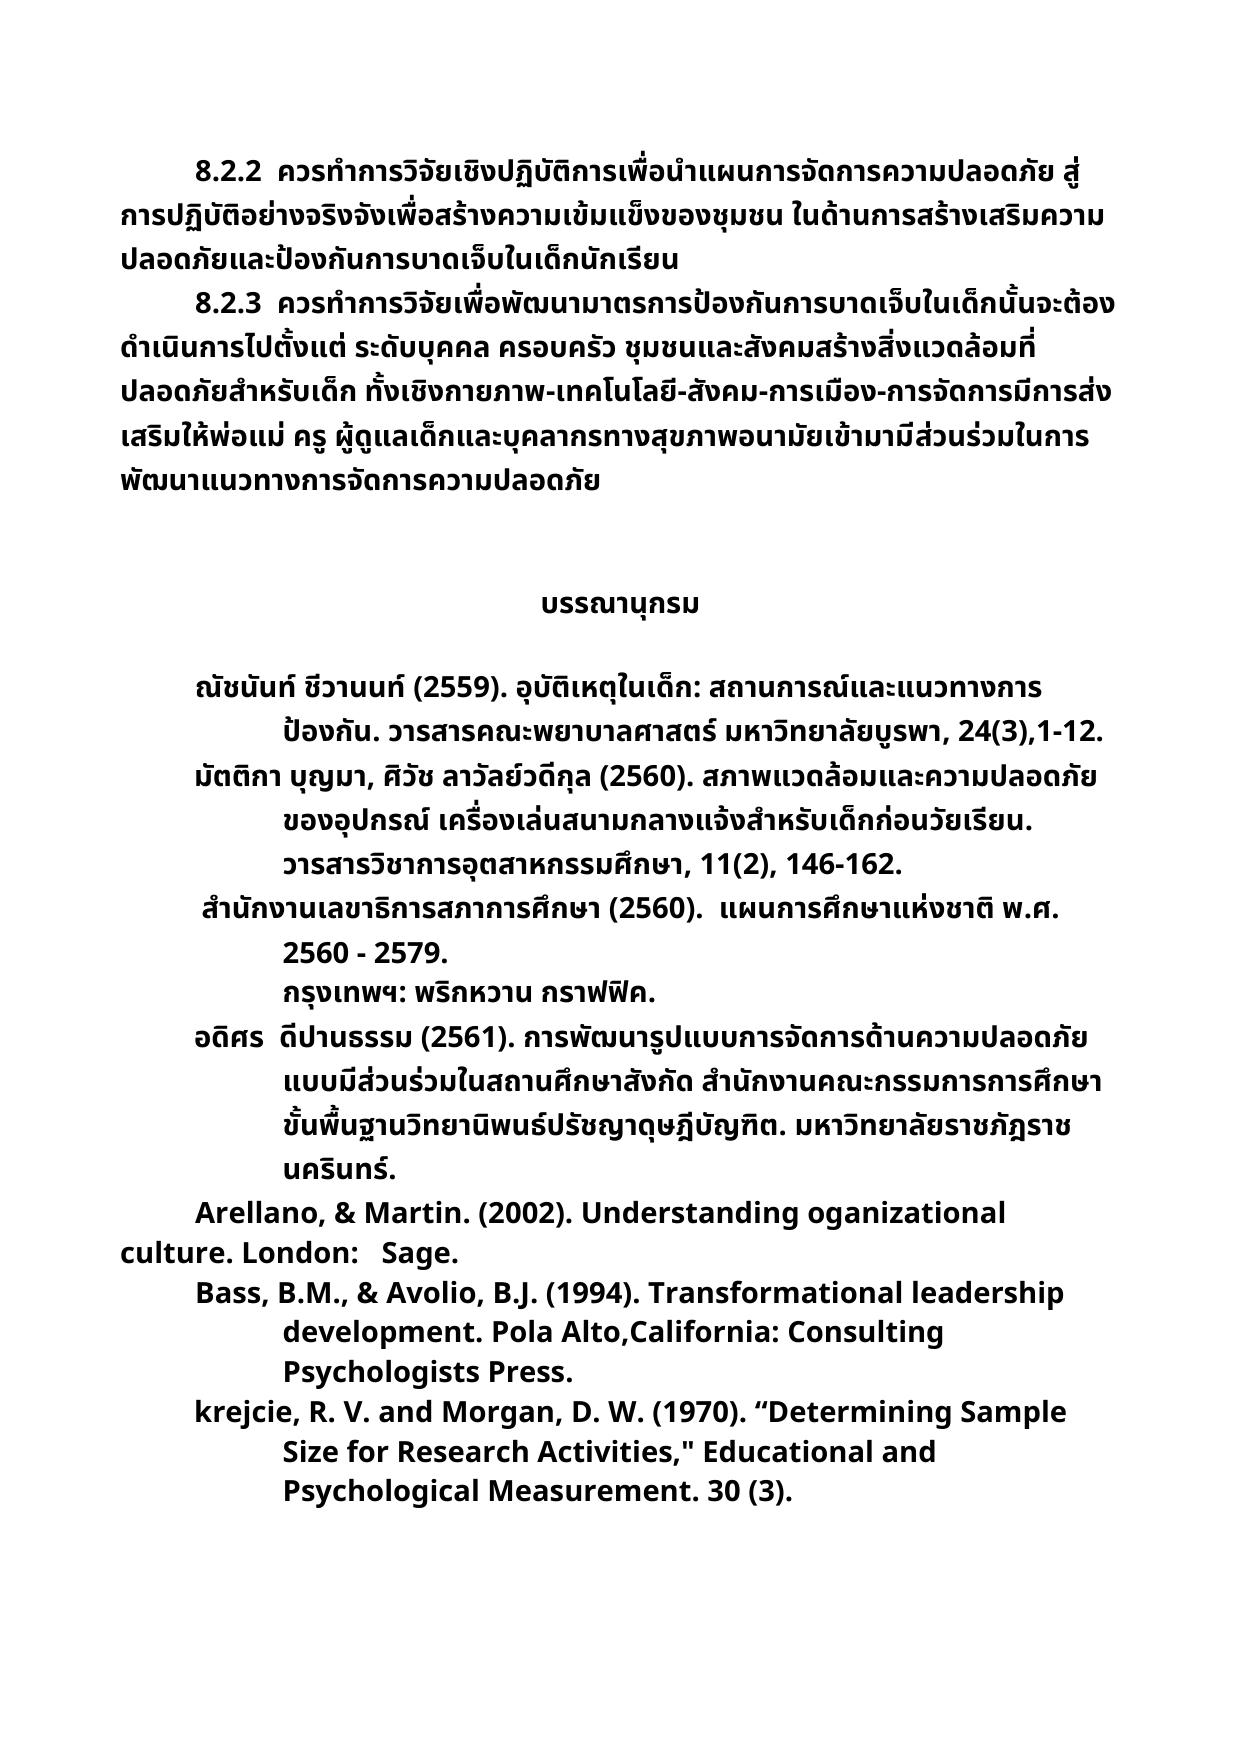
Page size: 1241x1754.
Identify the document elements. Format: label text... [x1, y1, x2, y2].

text อดิศร ดีปานธรรม (2561). การพัฒนารูปแบบการจัดการด้านความปลอดภัยแบบมีส่วนร่วมในสถานศึกษาสังกัด สำนักงานคณะกรรมการการศึกษาขั้นพื้นฐานวิทยานิพนธ์ปรัชญาดุษฎีบัญฑิต. มหาวิทยาลัยราชภัฎราชนครินทร์. [194, 1016, 1120, 1193]
text มัตติกา บุญมา, ศิวัช ลาวัลย์วดีกุล (2560). สภาพแวดล้อมและความปลอดภัยของอุปกรณ์ เครื่องเล่นสนามกลางแจ้งสำหรับเด็กก่อนวัยเรียน. วารสารวิชาการอุตสาหกรรมศึกษา, 11(2), 146-162. [194, 755, 1120, 888]
text Bass, B.M., & Avolio, B.J. (1994). Transformational leadership development. Pola Alto,California: Consulting Psychologists Press. [120, 1272, 1120, 1391]
text Arellano, & Martin. (2002). Understanding oganizational culture. London: Sage. [120, 1193, 1120, 1272]
text บรรณานุกรม [120, 582, 1120, 627]
text 8.2.2 ควรทำการวิจัยเชิงปฏิบัติการเพื่อนำแผนการจัดการความปลอดภัย สู่การปฏิบัติอย่างจริงจังเพื่อสร้างความเข้มแข็งของชุมชน ในด้านการสร้างเสริมความปลอดภัยและป้องกันการบาดเจ็บในเด็กนักเรียน [120, 150, 1120, 282]
text ณัชนันท์ ชีวานนท์ (2559). อุบัติเหตุในเด็ก: สถานการณ์และแนวทางการป้องกัน. วารสารคณะพยาบาลศาสตร์ มหาวิทยาลัยบูรพา, 24(3),1-12. [120, 666, 1120, 755]
text กรุงเทพฯ: พริกหวาน กราฟฟิค. [194, 972, 1120, 1016]
text krejcie, R. V. and Morgan, D. W. (1970). “Determining Sample Size for Research Activities," Educational and Psychological Measurement. 30 (3). [194, 1391, 1120, 1510]
text 8.2.3 ควรทำการวิจัยเพื่อพัฒนามาตรการป้องกันการบาดเจ็บในเด็กนั้นจะต้องดำเนินการไปตั้งแต่ ระดับบุคคล ครอบครัว ชุมชนและสังคมสร้างสิ่งแวดล้อมที่ปลอดภัยสำหรับเด็ก ทั้งเชิงกายภาพ-เทคโนโลยี-สังคม-การเมือง-การจัดการมีการส่งเสริมให้พ่อแม่ ครู ผู้ดูแลเด็กและบุคลากรทางสุขภาพอนามัยเข้ามามีส่วนร่วมในการพัฒนาแนวทางการจัดการความปลอดภัย [120, 282, 1120, 503]
text สำนักงานเลขาธิการสภาการศึกษา (2560). แผนการศึกษาแห่งชาติ พ.ศ. 2560 - 2579. [194, 888, 1120, 972]
